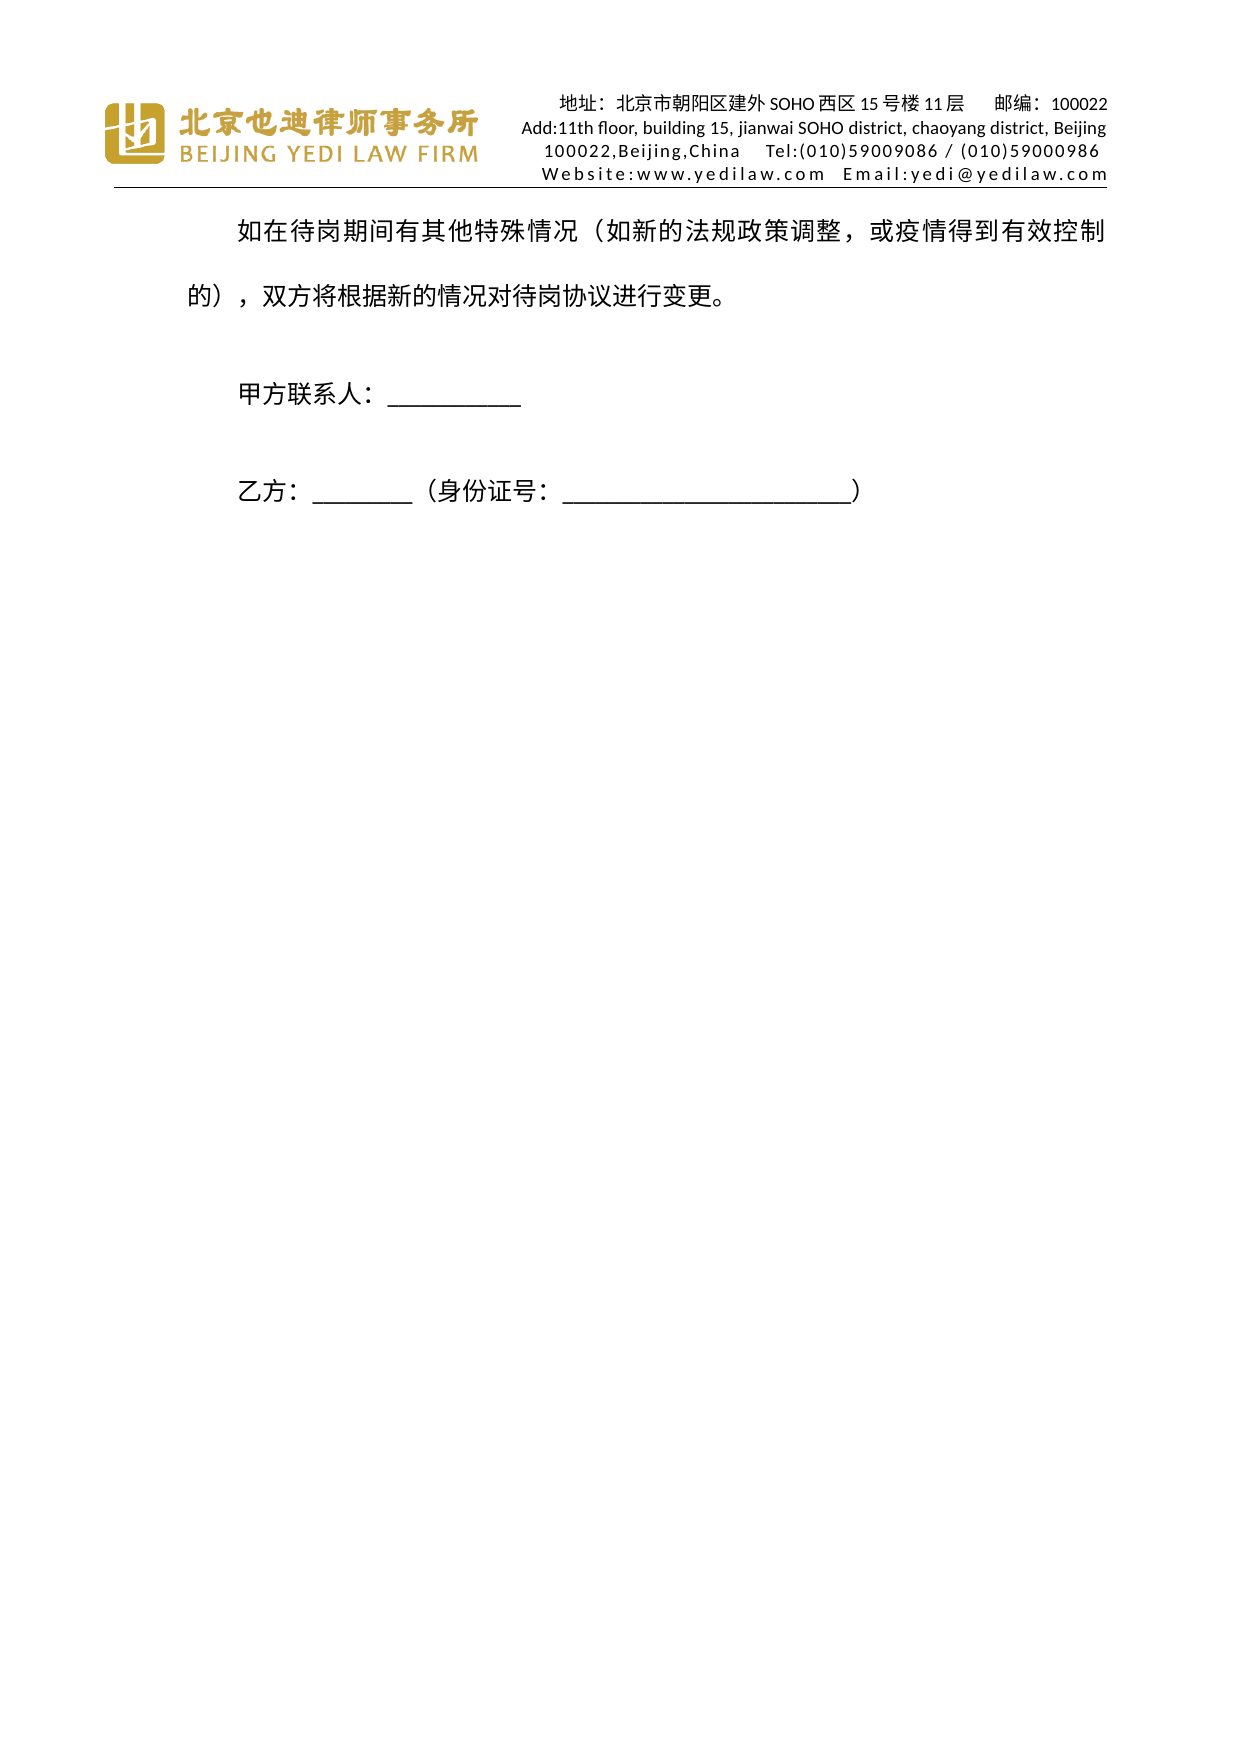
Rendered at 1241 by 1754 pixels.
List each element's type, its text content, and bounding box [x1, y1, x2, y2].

text 如在待岗期间有其他特殊情况（如新的法规政策调整，或疫情得到有效控制的），双方将根据新的情况对待岗协议进行变更。 [187, 197, 1107, 327]
text 甲方联系人：____________ [187, 360, 1107, 425]
text 乙方：_________（身份证号：__________________________） [187, 457, 1107, 522]
picture [93, 95, 490, 171]
